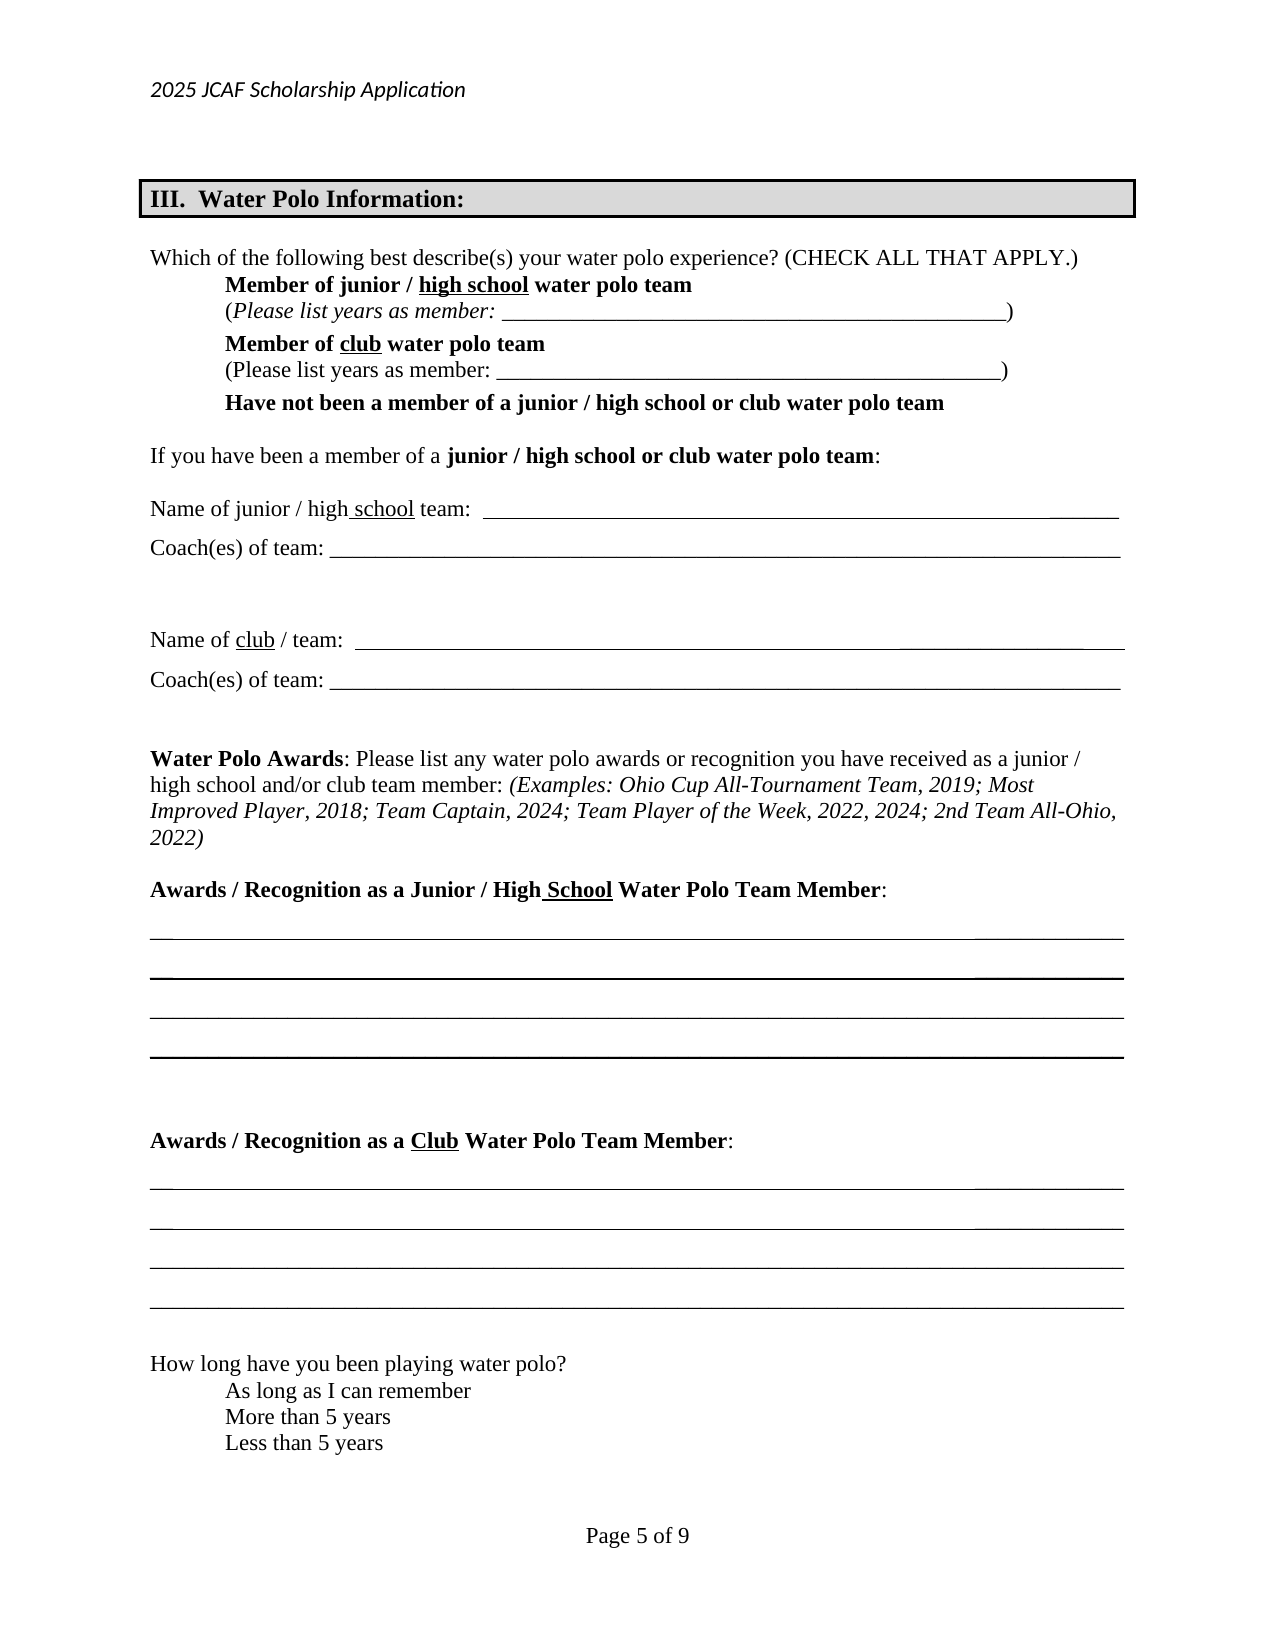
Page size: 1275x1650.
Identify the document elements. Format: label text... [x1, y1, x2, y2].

text (Please list years as member: ____________________________________________) [187, 356, 1125, 383]
text Name of junior / high school team: ______ [150, 494, 1125, 521]
text If you have been a member of a junior / high school or club water polo team: [150, 442, 1125, 468]
text _____________________________________________________________________________________ [150, 1034, 1125, 1061]
text Coach(es) of team: _____________________________________________________________________ [150, 666, 1125, 692]
text Name of club / team: ________________ [150, 626, 1125, 653]
list As long as I can remember [187, 1377, 1125, 1403]
list Have not been a member of a junior / high school or club water polo team [187, 389, 1125, 416]
text _____________________________________________________________________________________ [150, 1284, 1125, 1311]
text _____________________________________________________________________________________ [150, 1245, 1125, 1271]
text __ _____________ [150, 916, 1125, 942]
text Awards / Recognition as a Junior / High School Water Polo Team Member: [150, 877, 1125, 903]
text Which of the following best describe(s) your water polo experience? (CHECK ALL THAT APPLY.) [150, 244, 1125, 271]
list More than 5 years [187, 1403, 1125, 1429]
text Coach(es) of team: _____________________________________________________________________ [150, 534, 1125, 560]
text III. Water Polo Information: [142, 182, 1133, 215]
text _____________________________________________________________________________________ [150, 995, 1125, 1021]
text __ _____________ [150, 1166, 1125, 1192]
text __ _____________ [150, 956, 1125, 982]
text How long have you been playing water polo? [150, 1350, 1125, 1377]
list Member of club water polo team [187, 330, 1125, 356]
text (Please list years as member: ____________________________________________) [187, 297, 1125, 323]
list Member of junior / high school water polo team [187, 271, 1125, 297]
text __ _____________ [150, 1206, 1125, 1232]
list Less than 5 years [187, 1429, 1125, 1456]
text Awards / Recognition as a Club Water Polo Team Member: [150, 1127, 1125, 1153]
text Water Polo Awards: Please list any water polo awards or recognition you have received as a junior / high school and/or club team member: (Examples: Ohio Cup All-Tournament Team, 2019; Most Improved Player, 2018; Team Captain, 2024; Team Player of the Week, 2022, 2024; 2nd Team All-Ohio, 2022) [150, 745, 1125, 850]
